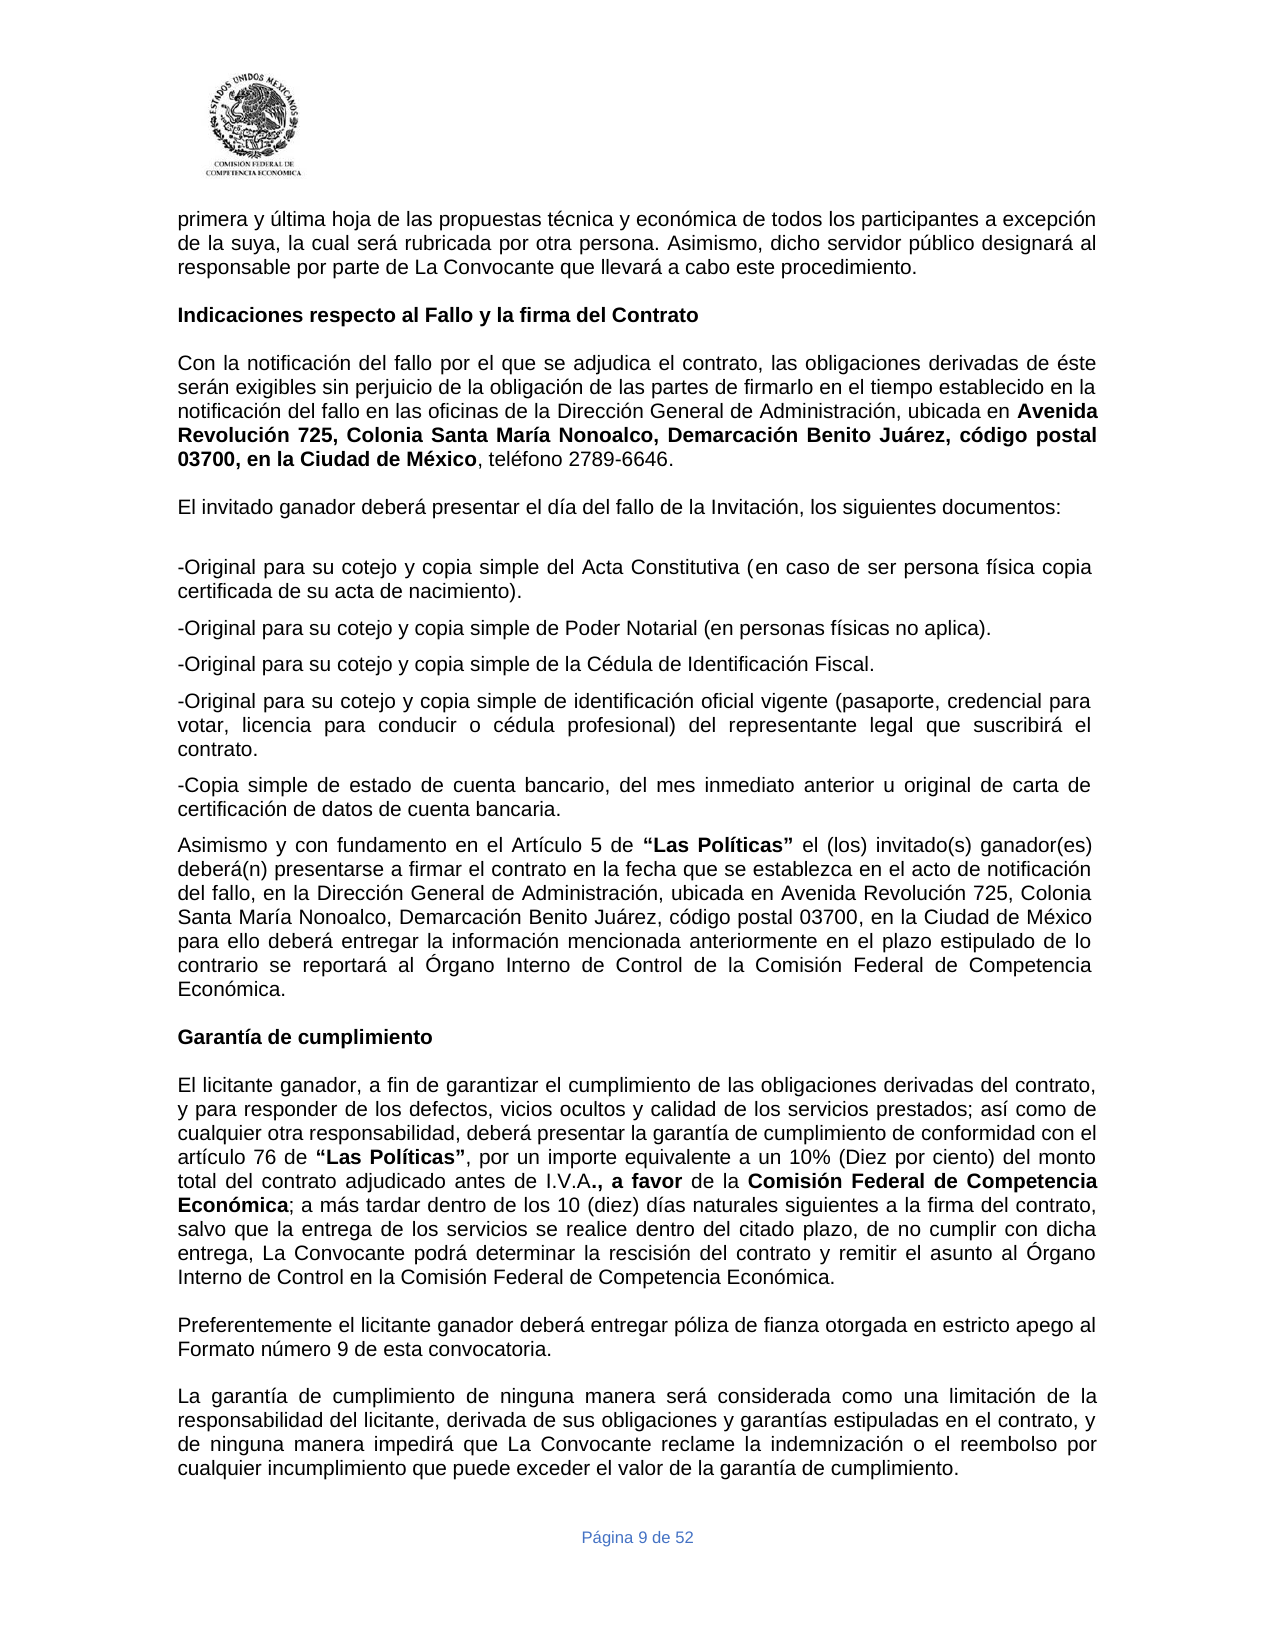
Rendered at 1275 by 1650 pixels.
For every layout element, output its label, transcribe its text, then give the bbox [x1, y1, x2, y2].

text Garantía de cumplimiento [177, 1025, 1098, 1049]
text El invitado ganador deberá presentar el día del fallo de la Invitación, los siguientes documentos: [177, 495, 1098, 519]
text -Original para su cotejo y copia simple del Acta Constitutiva (en caso de ser persona física copia certificada de su acta de nacimiento). [177, 555, 1092, 603]
text Asimismo y con fundamento en el Artículo 5 de “Las Políticas” el (los) invitado(s) ganador(es) deberá(n) presentarse a firmar el contrato en la fecha que se establezca en el acto de notificación del fallo, en la Dirección General de Administración, ubicada en Avenida Revolución 725, Colonia Santa María Nonoalco, Demarcación Benito Juárez, código postal 03700, en la Ciudad de México para ello deberá entregar la información mencionada anteriormente en el plazo estipulado de lo contrario se reportará al Órgano Interno de Control de la Comisión Federal de Competencia Económica. [177, 833, 1092, 1001]
text Preferentemente el licitante ganador deberá entregar póliza de fianza otorgada en estricto apego al Formato número 9 de esta convocatoria. [177, 1312, 1098, 1360]
text -Copia simple de estado de cuenta bancario, del mes inmediato anterior u original de carta de certificación de datos de cuenta bancaria. [177, 773, 1092, 821]
text Indicaciones respecto al Fallo y la firma del Contrato [177, 303, 1098, 327]
text El licitante ganador, a fin de garantizar el cumplimiento de las obligaciones derivadas del contrato, y para responder de los defectos, vicios ocultos y calidad de los servicios prestados; así como de cualquier otra responsabilidad, deberá presentar la garantía de cumplimiento de conformidad con el artículo 76 de “Las Políticas”, por un importe equivalente a un 10% (Diez por ciento) del monto total del contrato adjudicado antes de I.V.A., a favor de la Comisión Federal de Competencia Económica; a más tardar dentro de los 10 (diez) días naturales siguientes a la firma del contrato, salvo que la entrega de los servicios se realice dentro del citado plazo, de no cumplir con dicha entrega, La Convocante podrá determinar la rescisión del contrato y remitir el asunto al Órgano Interno de Control en la Comisión Federal de Competencia Económica. [177, 1073, 1098, 1288]
text -Original para su cotejo y copia simple de identificación oficial vigente (pasaporte, credencial para votar, licencia para conducir o cédula profesional) del representante legal que suscribirá el contrato. [177, 688, 1092, 760]
picture [188, 73, 322, 179]
text -Original para su cotejo y copia simple de la Cédula de Identificación Fiscal. [177, 652, 1092, 676]
text -Original para su cotejo y copia simple de Poder Notarial (en personas físicas no aplica). [177, 616, 1092, 639]
text Con la notificación del fallo por el que se adjudica el contrato, las obligaciones derivadas de éste serán exigibles sin perjuicio de la obligación de las partes de firmarlo en el tiempo establecido en la notificación del fallo en las oficinas de la Dirección General de Administración, ubicada en Avenida Revolución 725, Colonia Santa María Nonoalco, Demarcación Benito Juárez, código postal 03700, en la Ciudad de México, teléfono 2789-6646. [177, 351, 1098, 471]
text La garantía de cumplimiento de ninguna manera será considerada como una limitación de la responsabilidad del licitante, derivada de sus obligaciones y garantías estipuladas en el contrato, y de ninguna manera impedirá que La Convocante reclame la indemnización o el reembolso por cualquier incumplimiento que puede exceder el valor de la garantía de cumplimiento. [177, 1384, 1098, 1480]
